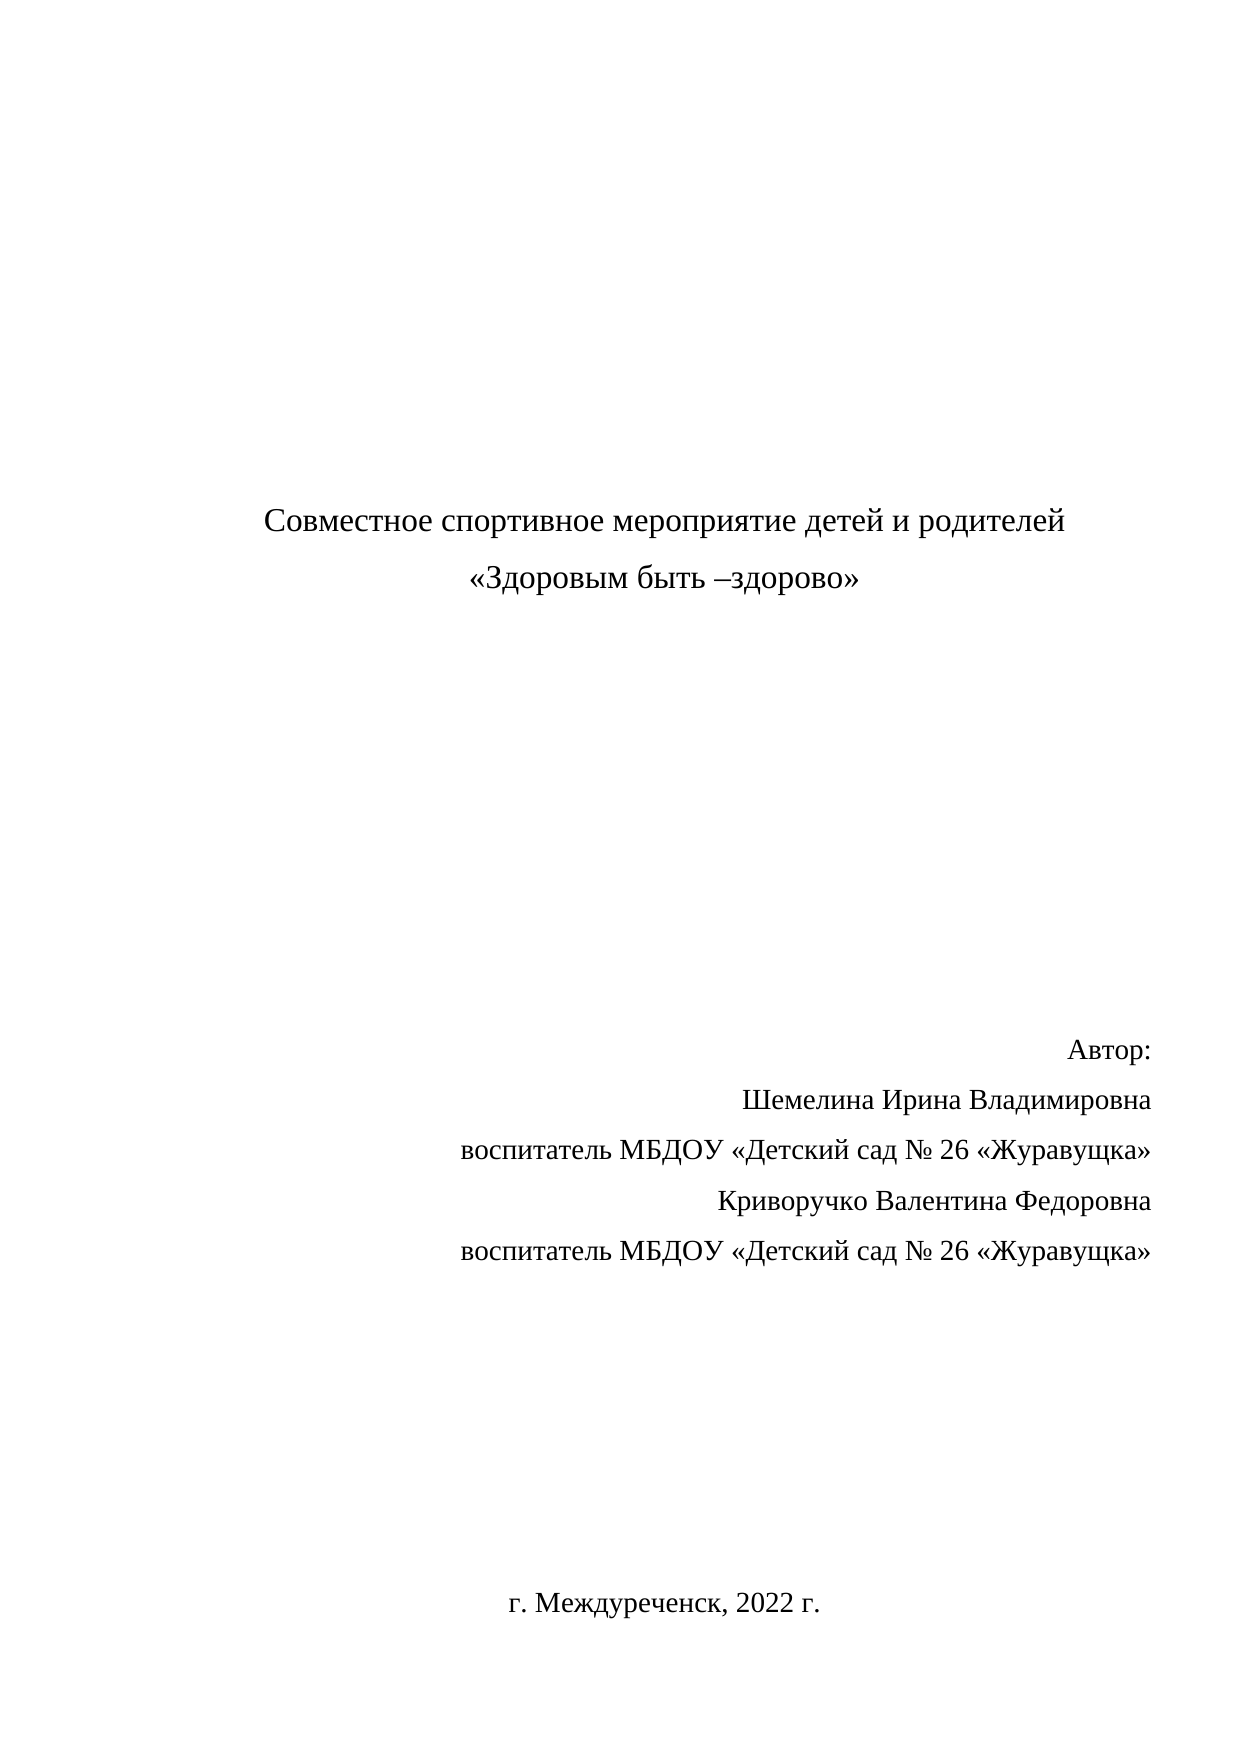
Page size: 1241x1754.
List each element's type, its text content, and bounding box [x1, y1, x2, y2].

text Совместное спортивное мероприятие детей и родителей [177, 500, 1152, 538]
text воспитатель МБДОУ «Детский сад № 26 «Журавущка» [177, 1132, 1152, 1166]
text «Здоровым быть –здорово» [177, 557, 1152, 596]
text Криворучко Валентина Федоровна [177, 1183, 1152, 1216]
text Шемелина Ирина Владимировна [177, 1082, 1152, 1116]
text Автор: [177, 1032, 1152, 1065]
text г. Междуреченск, 2022 г. [177, 1585, 1152, 1619]
text воспитатель МБДОУ «Детский сад № 26 «Журавущка» [177, 1233, 1152, 1267]
